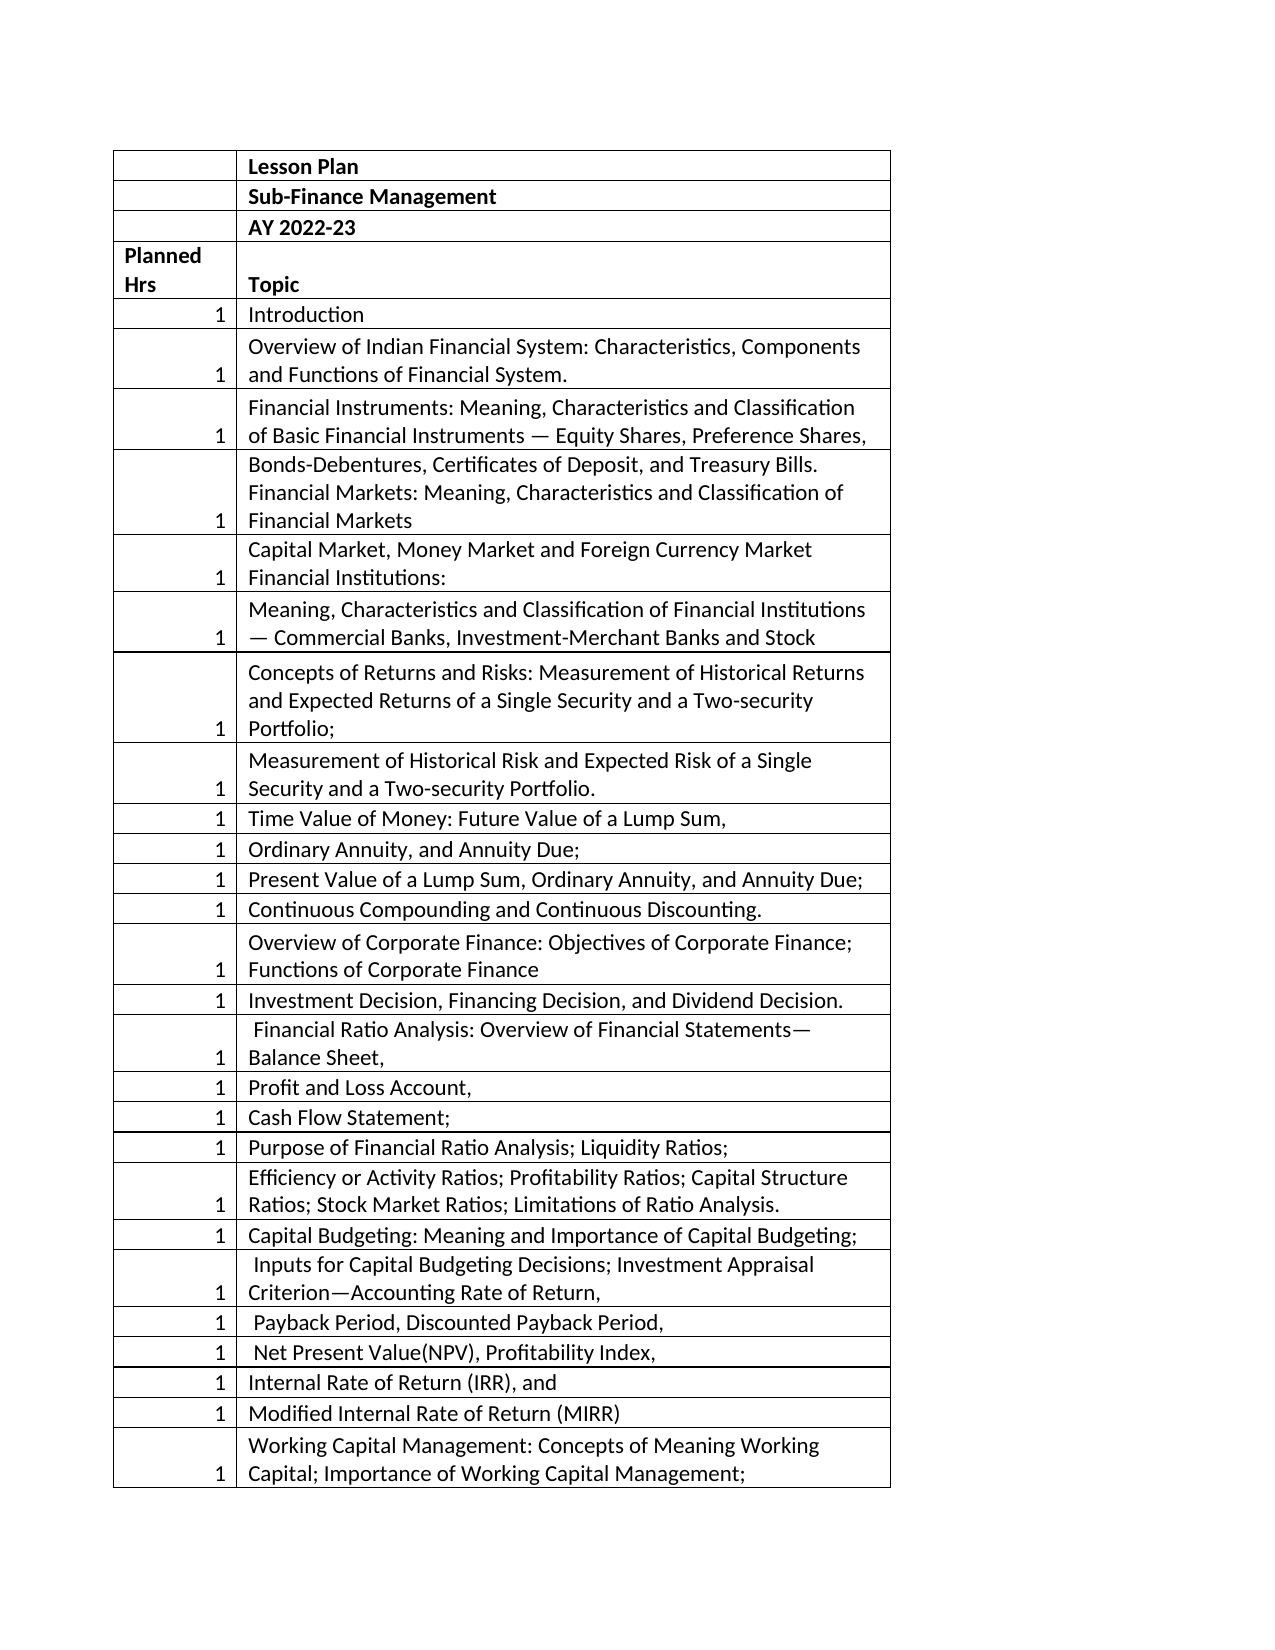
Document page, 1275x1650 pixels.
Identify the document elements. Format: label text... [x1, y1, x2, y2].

table_cell 1 [114, 329, 236, 388]
table_cell 1 [114, 1133, 236, 1162]
table_cell 1 [114, 653, 236, 742]
table_cell 1 [114, 743, 236, 802]
table_cell Planned Hrs [114, 242, 236, 298]
table_cell Ordinary Annuity, and Annuity Due; [237, 834, 890, 863]
table_cell 1 [114, 1368, 236, 1397]
table_cell Overview of Corporate Finance: Objectives of Corporate Finance; Functions of Corporate Finance [237, 924, 890, 984]
table_cell Concepts of Returns and Risks: Measurement of Historical Returns and Expected Returns of a Single Security and a Two-security Portfolio; [237, 653, 890, 742]
table_cell Payback Period, Discounted Payback Period, [237, 1307, 890, 1336]
table_cell 1 [114, 1015, 236, 1071]
table_cell 1 [114, 1102, 236, 1131]
table_cell Meaning, Characteristics and Classification of Financial Institutions — Commercial Banks, Investment-Merchant Banks and Stock [237, 592, 890, 651]
table_cell 1 [114, 450, 236, 534]
table_cell 1 [114, 1398, 236, 1427]
table_cell 1 [114, 299, 236, 328]
table_cell Capital Budgeting: Meaning and Importance of Capital Budgeting; [237, 1220, 890, 1249]
table_cell 1 [114, 389, 236, 449]
table_cell 1 [114, 592, 236, 651]
table_cell 1 [114, 535, 236, 591]
table_cell Cash Flow Statement; [237, 1102, 890, 1131]
table_cell 1 [114, 1163, 236, 1219]
table_cell 1 [114, 834, 236, 863]
table_cell 1 [114, 924, 236, 984]
table_cell Efficiency or Activity Ratios; Profitability Ratios; Capital Structure Ratios; Stock Market Ratios; Limitations of Ratio Analysis. [237, 1163, 890, 1219]
table_cell Continuous Compounding and Continuous Discounting. [237, 894, 890, 923]
table_cell Topic [237, 242, 890, 298]
table_cell [114, 211, 236, 241]
table_cell 1 [114, 1307, 236, 1336]
table_cell 1 [114, 985, 236, 1014]
table_cell 1 [114, 804, 236, 833]
table_cell Net Present Value(NPV), Profitability Index, [237, 1337, 890, 1366]
table_cell Purpose of Financial Ratio Analysis; Liquidity Ratios; [237, 1133, 890, 1162]
table_cell AY 2022-23 [237, 211, 890, 241]
table_header [114, 151, 236, 180]
table_cell Bonds-Debentures, Certificates of Deposit, and Treasury Bills. Financial Markets: Meaning, Characteristics and Classification of Financial Markets [237, 450, 890, 534]
table_cell 1 [114, 864, 236, 893]
table_cell Internal Rate of Return (IRR), and [237, 1368, 890, 1397]
table_cell Working Capital Management: Concepts of Meaning Working Capital; Importance of Working Capital Management; [237, 1428, 890, 1487]
table_cell 1 [114, 894, 236, 923]
table_cell Sub-Finance Management [237, 181, 890, 210]
table_cell Financial Instruments: Meaning, Characteristics and Classification of Basic Financial Instruments — Equity Shares, Preference Shares, [237, 389, 890, 449]
table_cell Financial Ratio Analysis: Overview of Financial Statements—Balance Sheet, [237, 1015, 890, 1071]
table_cell Time Value of Money: Future Value of a Lump Sum, [237, 804, 890, 833]
table_cell Profit and Loss Account, [237, 1072, 890, 1101]
table_cell 1 [114, 1072, 236, 1101]
table_cell 1 [114, 1250, 236, 1306]
table_cell Modified Internal Rate of Return (MIRR) [237, 1398, 890, 1427]
table_cell Present Value of a Lump Sum, Ordinary Annuity, and Annuity Due; [237, 864, 890, 893]
table_cell Investment Decision, Financing Decision, and Dividend Decision. [237, 985, 890, 1014]
table_cell Overview of Indian Financial System: Characteristics, Components and Functions of Financial System. [237, 329, 890, 388]
table_header Lesson Plan [237, 151, 890, 180]
table_cell Measurement of Historical Risk and Expected Risk of a Single Security and a Two-security Portfolio. [237, 743, 890, 802]
table_cell Inputs for Capital Budgeting Decisions; Investment Appraisal Criterion—Accounting Rate of Return, [237, 1250, 890, 1306]
table_cell 1 [114, 1220, 236, 1249]
table_cell Capital Market, Money Market and Foreign Currency Market Financial Institutions: [237, 535, 890, 591]
table_cell 1 [114, 1428, 236, 1487]
table_cell [114, 181, 236, 210]
table_cell Introduction [237, 299, 890, 328]
table_cell 1 [114, 1337, 236, 1366]
